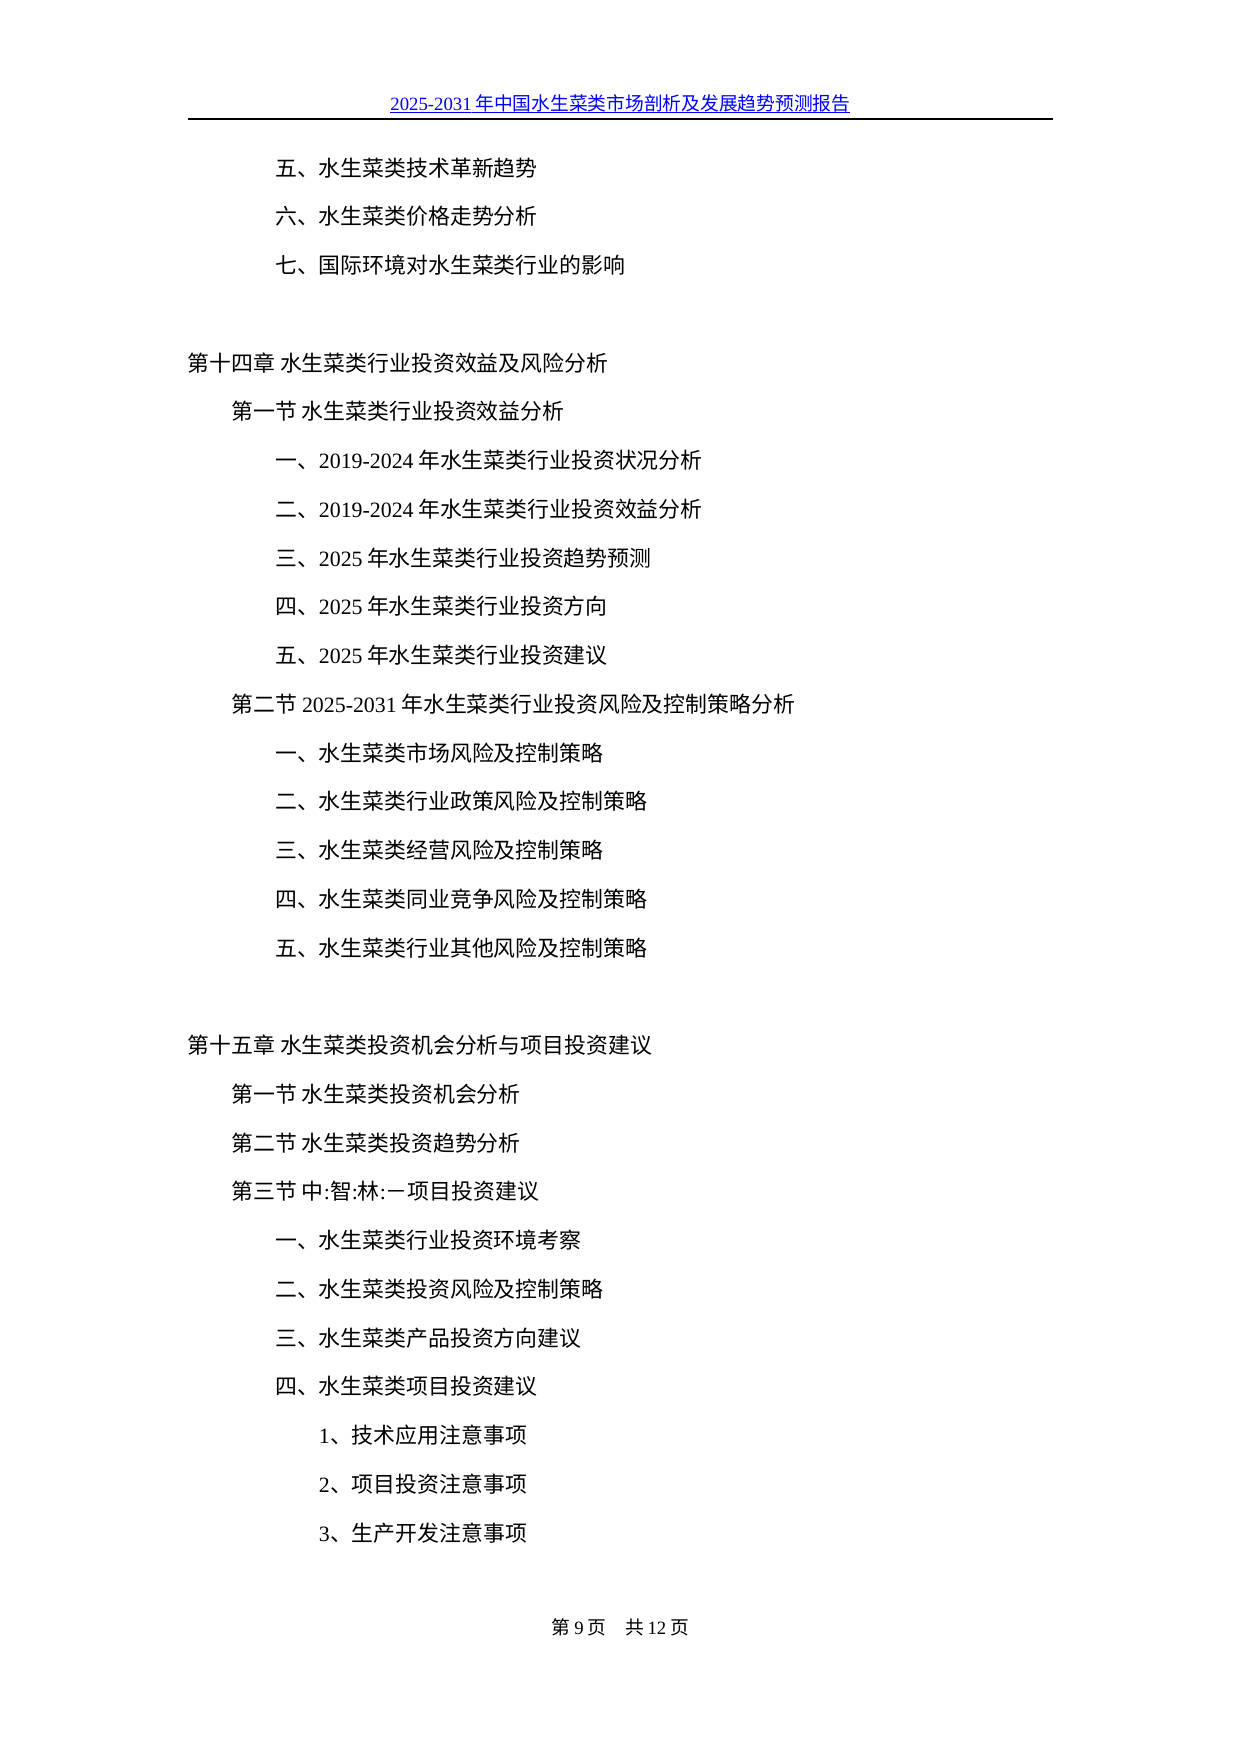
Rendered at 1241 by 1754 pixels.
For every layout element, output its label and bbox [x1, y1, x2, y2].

text [187, 150, 1053, 1548]
